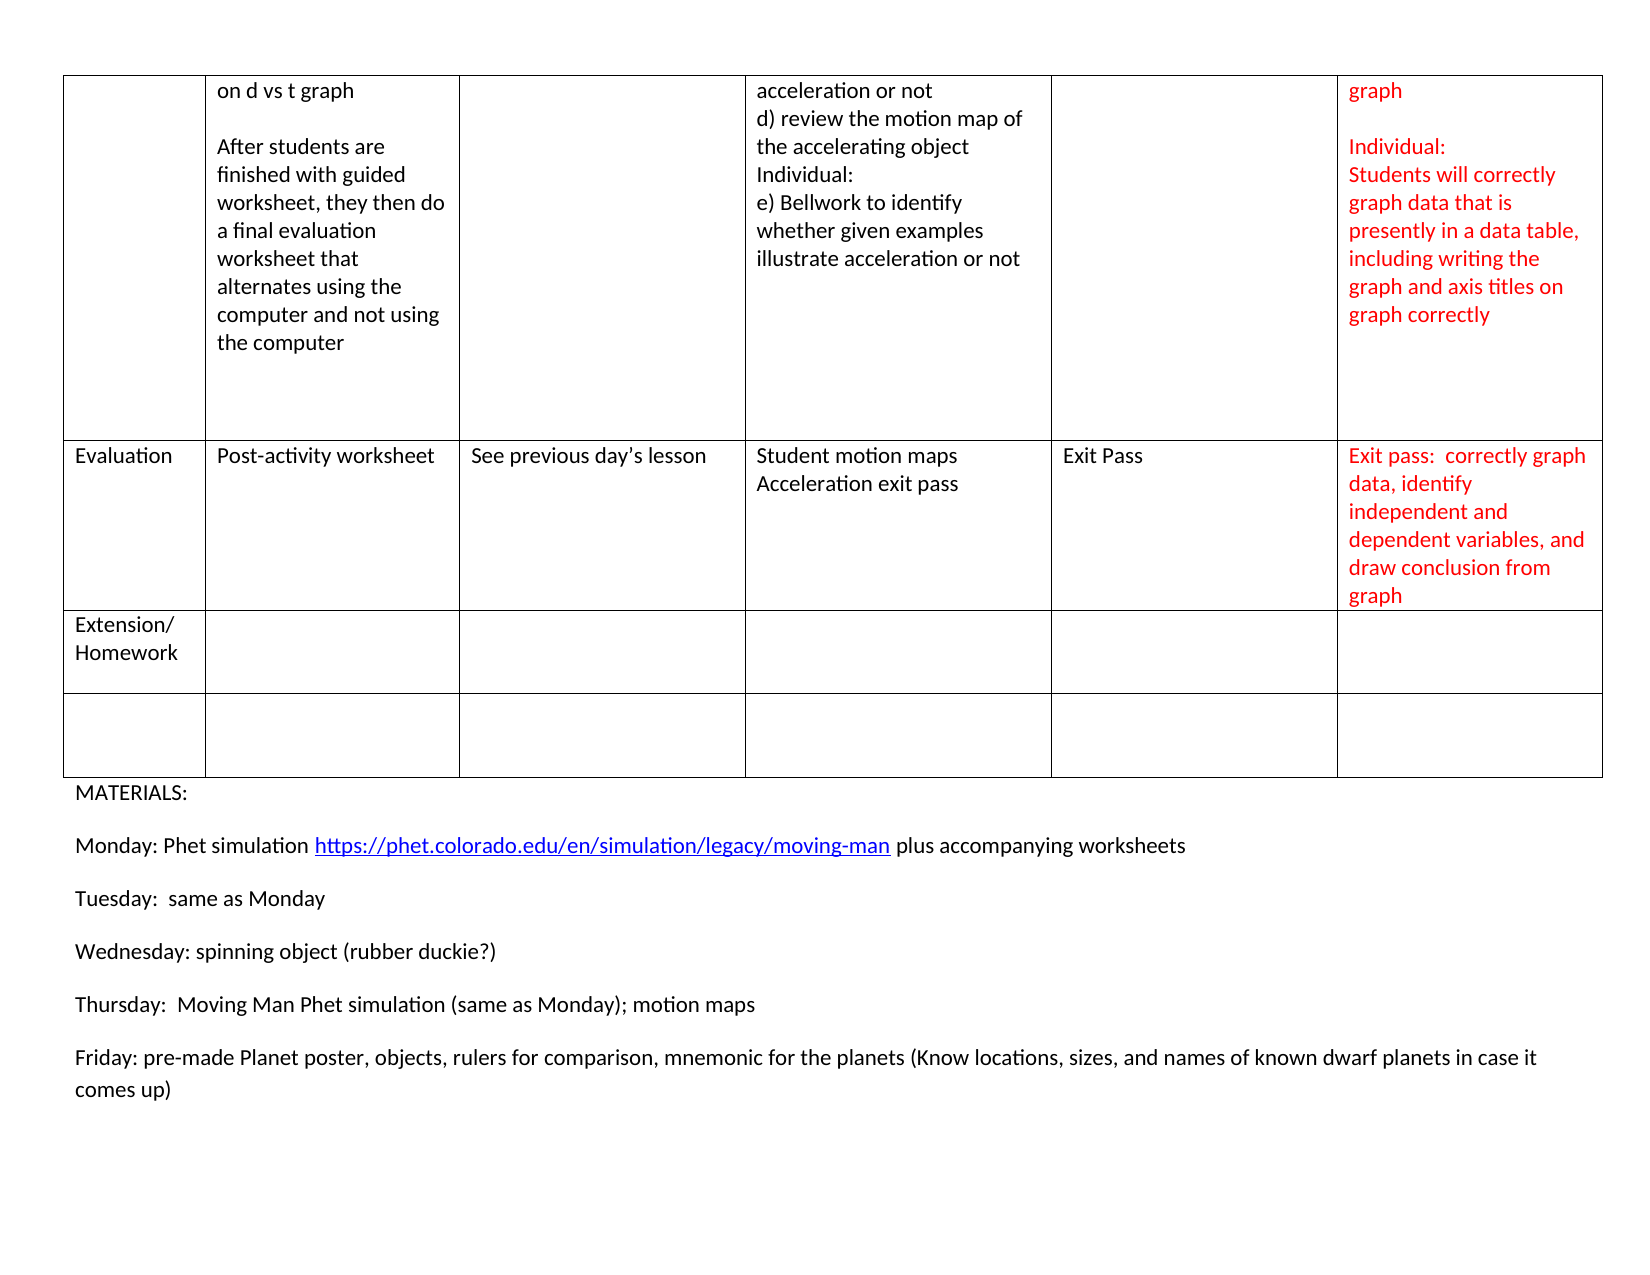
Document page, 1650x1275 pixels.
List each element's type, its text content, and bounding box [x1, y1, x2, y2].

table_cell [460, 694, 745, 777]
table_cell [460, 611, 745, 693]
text Tuesday: same as Monday [75, 884, 1575, 912]
table_cell Student motion maps Acceleration exit pass [746, 441, 1051, 609]
table_cell [1338, 694, 1602, 777]
table_cell Exit pass: correctly graph data, identify independent and dependent variables, and draw conclusion from graph [1338, 441, 1602, 609]
table_cell Extension/ Homework [64, 611, 205, 693]
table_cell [206, 76, 459, 440]
text MATERIALS: [75, 778, 1575, 806]
table_cell [1052, 694, 1337, 777]
table_cell [1052, 611, 1337, 693]
text Thursday: Moving Man Phet simulation (same as Monday); motion maps [75, 990, 1575, 1018]
table_cell [206, 611, 459, 693]
table_cell See previous day’s lesson [460, 441, 745, 609]
table_cell Exit Pass [1052, 441, 1337, 609]
table_cell [64, 694, 205, 777]
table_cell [1338, 76, 1602, 440]
text Wednesday: spinning object (rubber duckie?) [75, 937, 1575, 965]
table_cell [746, 611, 1051, 693]
table_cell [206, 694, 459, 777]
table_cell Post-activity worksheet [206, 441, 459, 609]
table_cell [1338, 611, 1602, 693]
table_cell Evaluation [64, 441, 205, 609]
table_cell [460, 76, 745, 440]
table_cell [746, 76, 1051, 440]
text Monday: Phet simulation https://phet.colorado.edu/en/simulation/legacy/moving-man plus accompanying worksheets [75, 831, 1575, 859]
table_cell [1052, 76, 1337, 440]
text Friday: pre-made Planet poster, objects, rulers for comparison, mnemonic for the planets (Know locations, sizes, and names of known dwarf planets in case it comes up) [75, 1043, 1575, 1103]
table_cell [746, 694, 1051, 777]
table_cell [64, 76, 205, 440]
